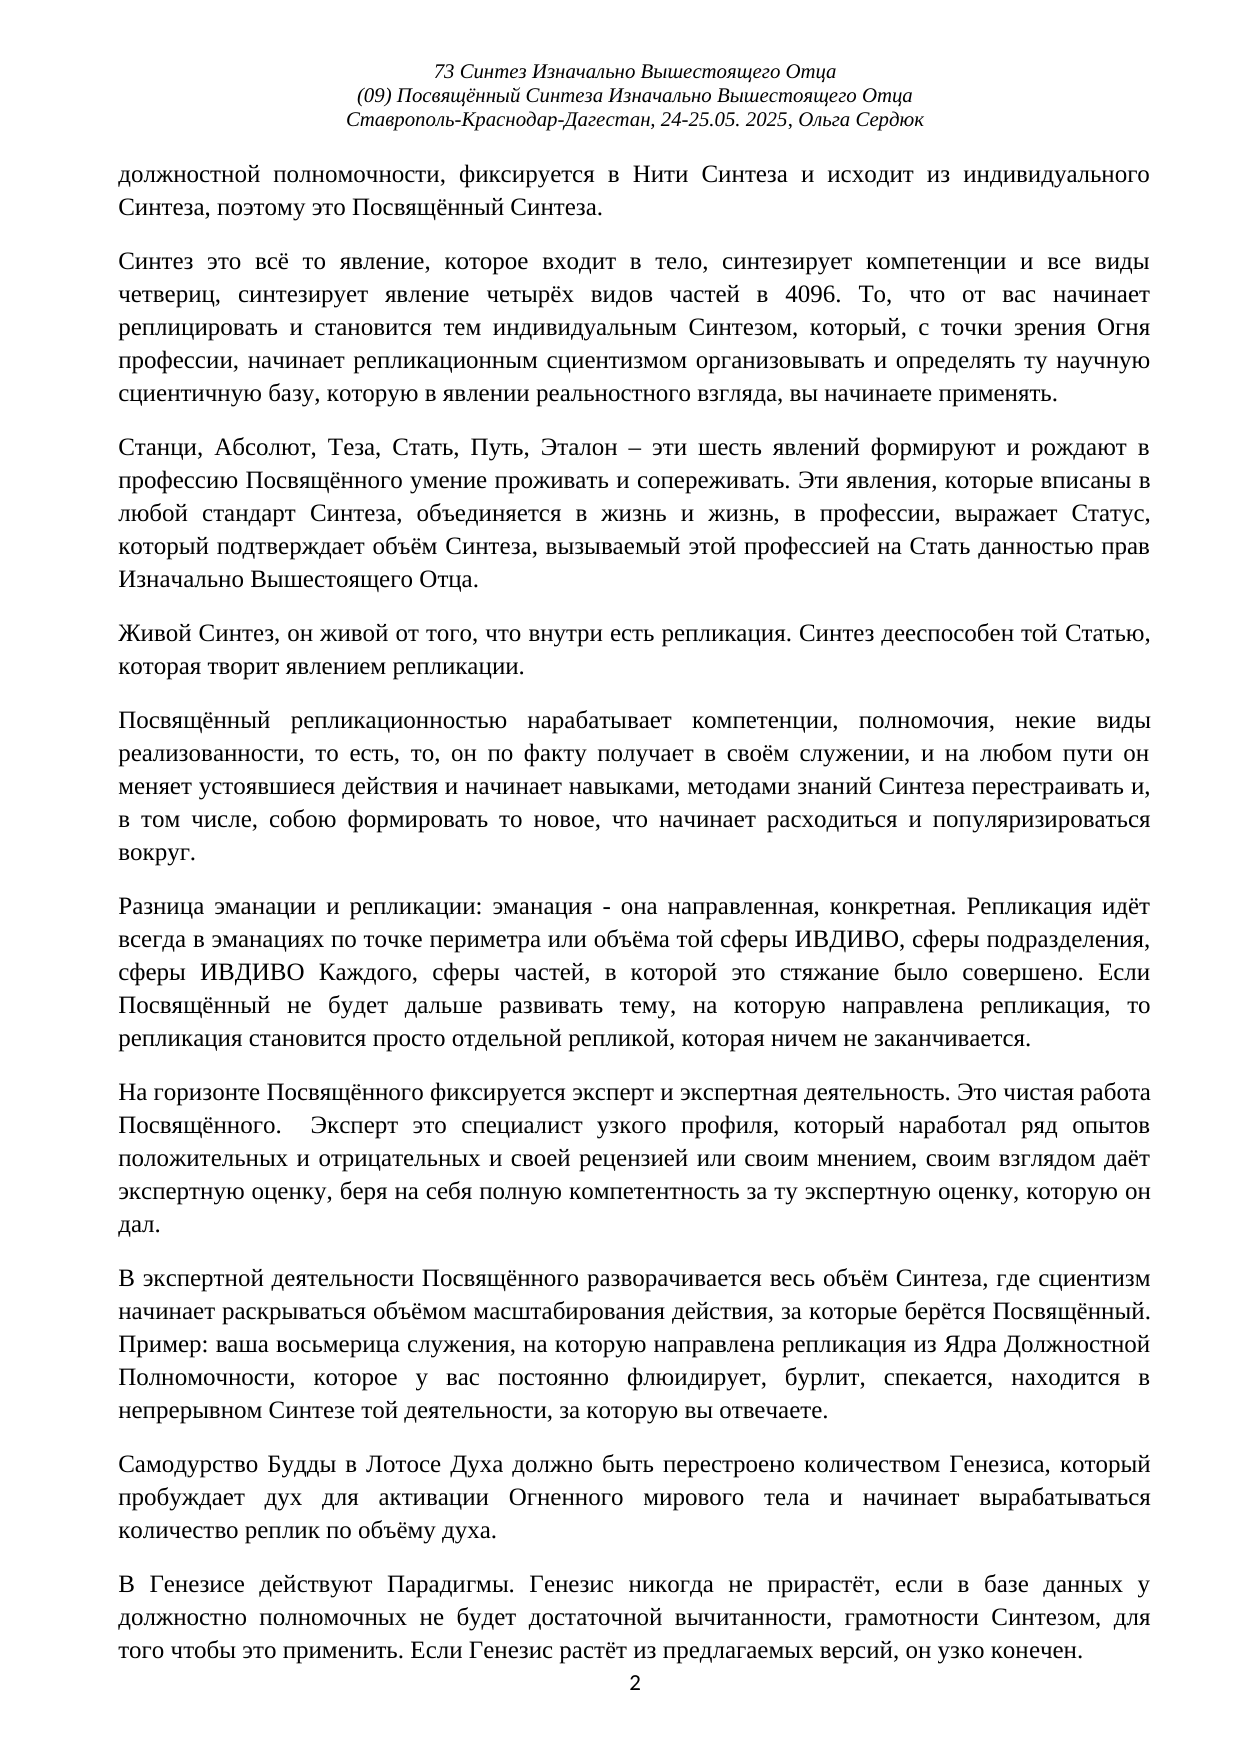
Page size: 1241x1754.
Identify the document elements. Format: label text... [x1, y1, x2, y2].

text Живой Синтез, он живой от того, что внутри есть репликация. Синтез дееспособен той Статью, которая творит явлением репликации. [118, 618, 1152, 680]
text Станци, Абсолют, Теза, Стать, Путь, Эталон – эти шесть явлений формируют и рождают в профессию Посвящённого умение проживать и сопереживать. Эти явления, которые вписаны в любой стандарт Синтеза, объединяется в жизнь и жизнь, в профессии, выражает Статус, который подтверждает объём Синтеза, вызываемый этой профессией на Стать данностью прав Изначально Вышестоящего Отца. [118, 432, 1152, 593]
text В Генезисе действуют Парадигмы. Генезис никогда не прирастёт, если в базе данных у должностно полномочных не будет достаточной вычитанности, грамотности Синтезом, для того чтобы это применить. Если Генезис растёт из предлагаемых версий, он узко конечен. [118, 1569, 1152, 1663]
text Синтез это всё то явление, которое входит в тело, синтезирует компетенции и все виды четвериц, синтезирует явление четырёх видов частей в 4096. То, что от вас начинает реплицировать и становится тем индивидуальным Синтезом, который, с точки зрения Огня профессии, начинает репликационным сциентизмом организовывать и определять ту научную сциентичную базу, которую в явлении реальностного взгляда, вы начинаете применять. [118, 246, 1152, 407]
text На горизонте Посвящённого фиксируется эксперт и экспертная деятельность. Это чистая работа Посвящённого. Эксперт это специалист узкого профиля, который наработал ряд опытов положительных и отрицательных и своей рецензией или своим мнением, своим взглядом даёт экспертную оценку, беря на себя полную компетентность за ту экспертную оценку, которую он дал. [118, 1077, 1152, 1238]
text Самодурство Будды в Лотосе Духа должно быть перестроено количеством Генезиса, который пробуждает дух для активации Огненного мирового тела и начинает вырабатываться количество реплик по объёму духа. [118, 1449, 1152, 1543]
text В экспертной деятельности Посвящённого разворачивается весь объём Синтеза, где сциентизм начинает раскрываться объёмом масштабирования действия, за которые берётся Посвящённый. Пример: ваша восьмерица служения, на которую направлена репликация из Ядра Должностной Полномочности, которое у вас постоянно флюидирует, бурлит, спекается, находится в непрерывном Синтезе той деятельности, за которую вы отвечаете. [118, 1263, 1152, 1424]
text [118, 159, 1152, 221]
text Разница эманации и репликации: эманация - она направленная, конкретная. Репликация идёт всегда в эманациях по точке периметра или объёма той сферы ИВДИВО, сферы подразделения, сферы ИВДИВО Каждого, сферы частей, в которой это стяжание было совершено. Если Посвящённый не будет дальше развивать тему, на которую направлена репликация, то репликация становится просто отдельной репликой, которая ничем не заканчивается. [118, 891, 1152, 1052]
text Посвящённый репликационностью нарабатывает компетенции, полномочия, некие виды реализованности, то есть, то, он по факту получает в своём служении, и на любом пути он меняет устоявшиеся действия и начинает навыками, методами знаний Синтеза перестраивать и, в том числе, собою формировать то новое, что начинает расходиться и популяризироваться вокруг. [118, 705, 1152, 866]
